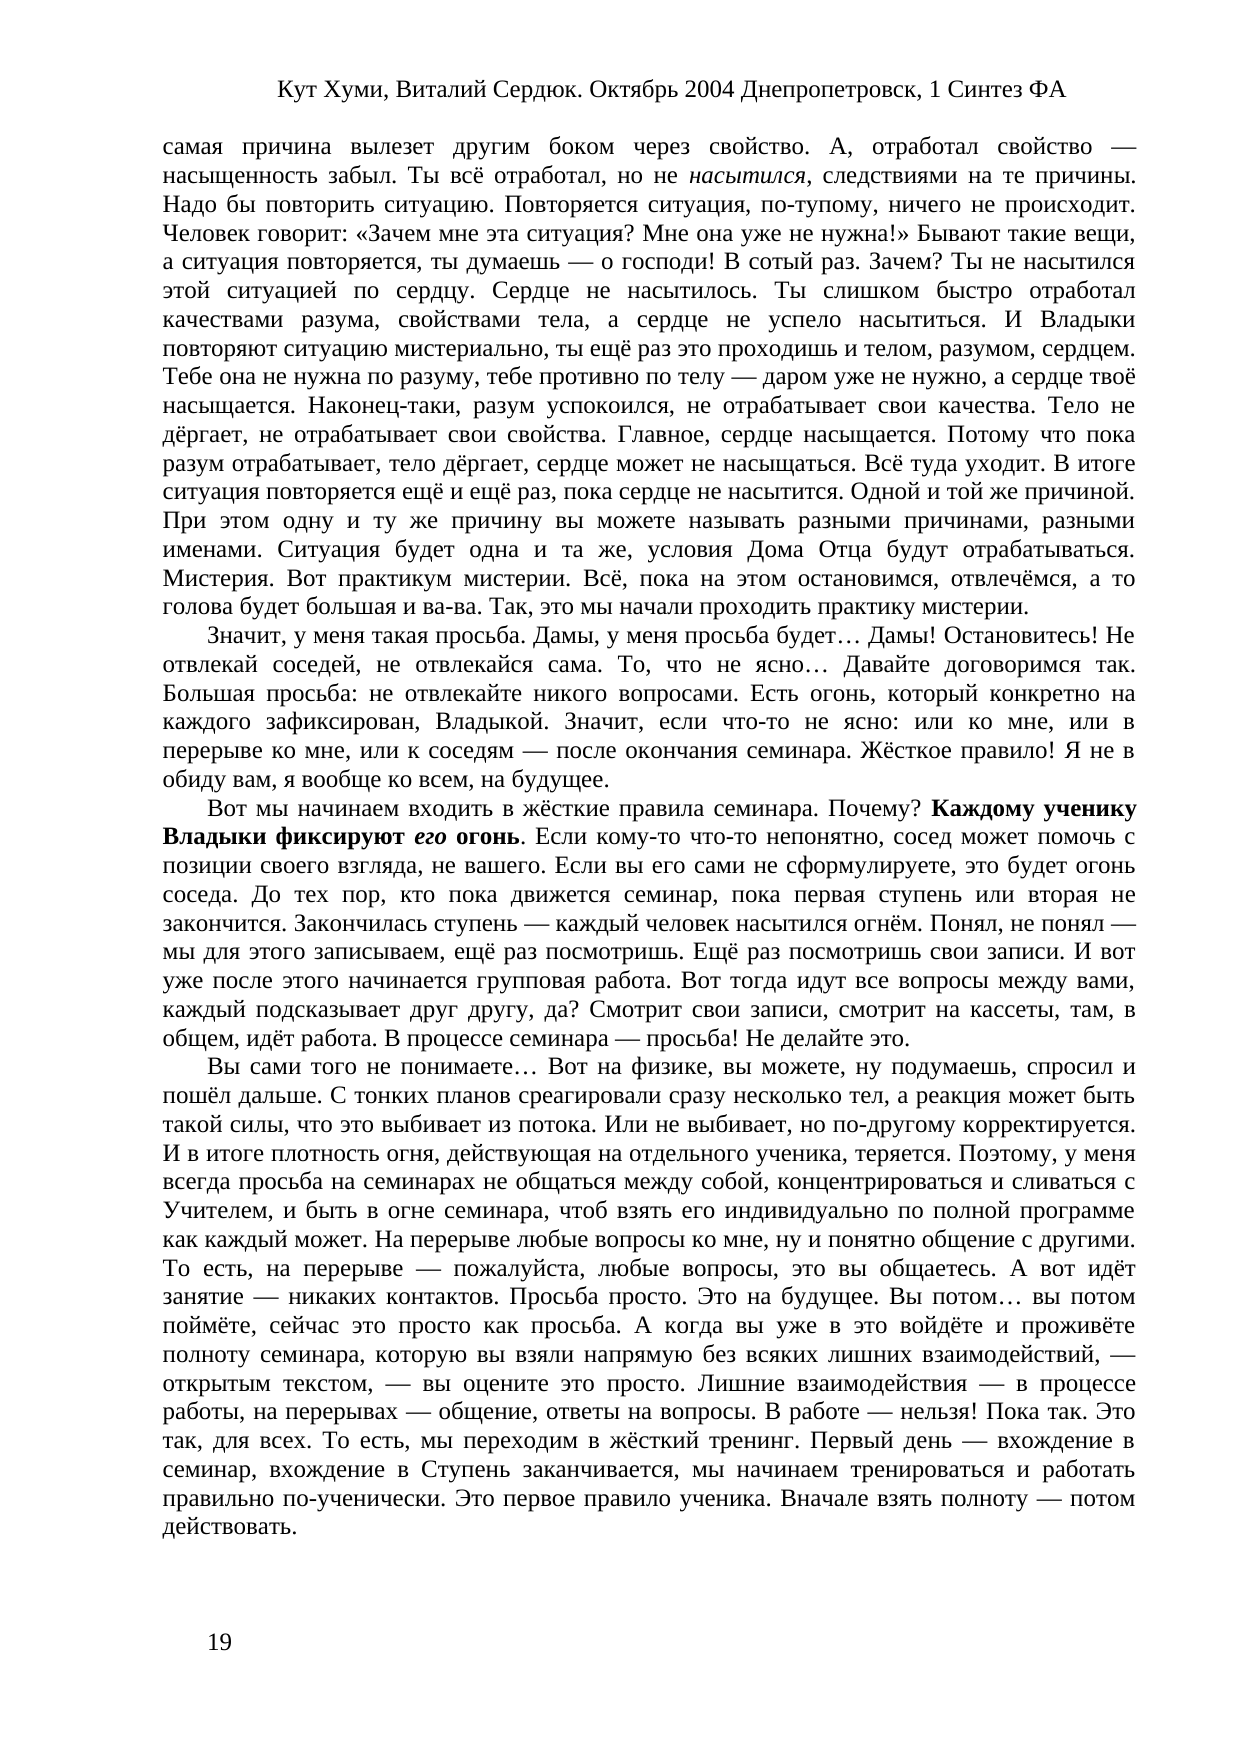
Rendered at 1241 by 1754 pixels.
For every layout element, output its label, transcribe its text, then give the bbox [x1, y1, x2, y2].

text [162, 131, 1137, 620]
text Вы сами того не понимаете… Вот на физике, вы можете, ну подумаешь, спросил и пошёл дальше. С тонких планов среагировали сразу несколько тел, а реакция может быть такой силы, что это выбивает из потока. Или не выбивает, но по-другому корректируется. И в итоге плотность огня, действующая на отдельного ученика, теряется. Поэтому, у меня всегда просьба на семинарах не общаться между собой, концентрироваться и сливаться с Учителем, и быть в огне семинара, чтоб взять его индивидуально по полной программе как каждый может. На перерыве любые вопросы ко мне, ну и понятно общение с другими. То есть, на перерыве — пожалуйста, любые вопросы, это вы общаетесь. А вот идёт занятие — никаких контактов. Просьба просто. Это на будущее. Вы потом… вы потом поймёте, сейчас это просто как просьба. А когда вы уже в это войдёте и проживёте полноту семинара, которую вы взяли напрямую без всяких лишних взаимодействий, — открытым текстом, — вы оцените это просто. Лишние взаимодействия — в процессе работы, на перерывах — общение, ответы на вопросы. В работе — нельзя! Пока так. Это так, для всех. То есть, мы переходим в жёсткий тренинг. Первый день — вхождение в семинар, вхождение в Ступень заканчивается, мы начинаем тренироваться и работать правильно по-ученически. Это первое правило ученика. Вначале взять полноту — потом действовать. [162, 1051, 1137, 1540]
text Вот мы начинаем входить в жёсткие правила семинара. Почему? Каждому ученику Владыки фиксируют его огонь. Если кому-то что-то непонятно, сосед может помочь с позиции своего взгляда, не вашего. Если вы его сами не сформулируете, это будет огонь соседа. До тех пор, кто пока движется семинар, пока первая ступень или вторая не закончится. Закончилась ступень — каждый человек насытился огнём. Понял, не понял — мы для этого записываем, ещё раз посмотришь. Ещё раз посмотришь свои записи. И вот уже после этого начинается групповая работа. Вот тогда идут все вопросы между вами, каждый подсказывает друг другу, да? Смотрит свои записи, смотрит на кассеты, там, в общем, идёт работа. В процессе семинара — просьба! Не делайте это. [162, 793, 1137, 1051]
text Значит, у меня такая просьба. Дамы, у меня просьба будет… Дамы! Остановитесь! Не отвлекай соседей, не отвлекайся сама. То, что не ясно… Давайте договоримся так. Большая просьба: не отвлекайте никого вопросами. Есть огонь, который конкретно на каждого зафиксирован, Владыкой. Значит, если что-то не ясно: или ко мне, или в перерыве ко мне, или к соседям — после окончания семинара. Жёсткое правило! Я не в обиду вам, я вообще ко всем, на будущее. [162, 620, 1137, 793]
